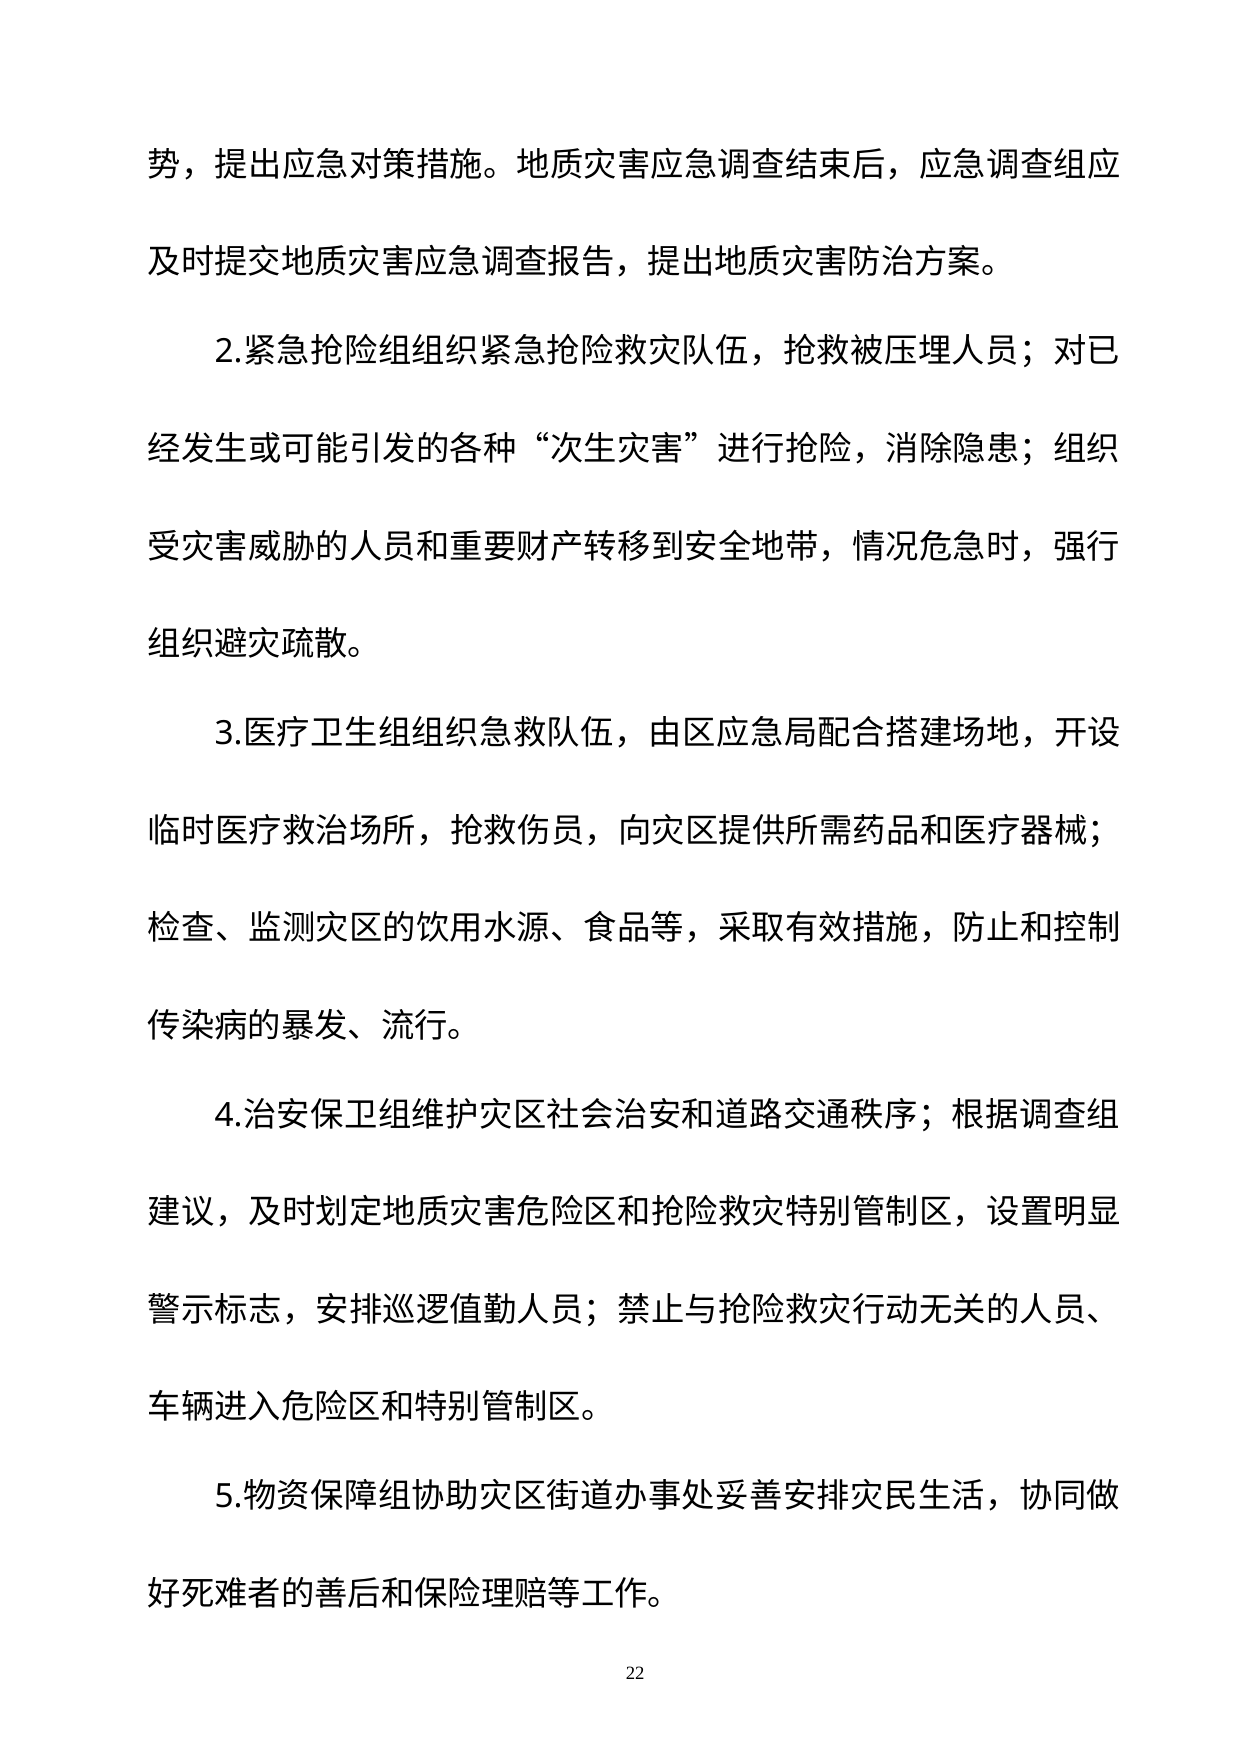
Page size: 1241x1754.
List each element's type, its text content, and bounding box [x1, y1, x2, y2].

text 3.医疗卫生组组织急救队伍，由区应急局配合搭建场地，开设临时医疗救治场所，抢救伤员，向灾区提供所需药品和医疗器械；检查、监测灾区的饮用水源、食品等，采取有效措施，防止和控制传染病的暴发、流行。 [148, 698, 1122, 1055]
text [148, 129, 1122, 292]
text 4.治安保卫组维护灾区社会治安和道路交通秩序；根据调查组建议，及时划定地质灾害危险区和抢险救灾特别管制区，设置明显警示标志，安排巡逻值勤人员；禁止与抢险救灾行动无关的人员、车辆进入危险区和特别管制区。 [148, 1079, 1122, 1437]
text 5.物资保障组协助灾区街道办事处妥善安排灾民生活，协同做好死难者的善后和保险理赔等工作。 [148, 1461, 1122, 1623]
text 2.紧急抢险组组织紧急抢险救灾队伍，抢救被压埋人员；对已经发生或可能引发的各种“次生灾害”进行抢险，消除隐患；组织受灾害威胁的人员和重要财产转移到安全地带，情况危急时，强行组织避灾疏散。 [148, 316, 1122, 673]
